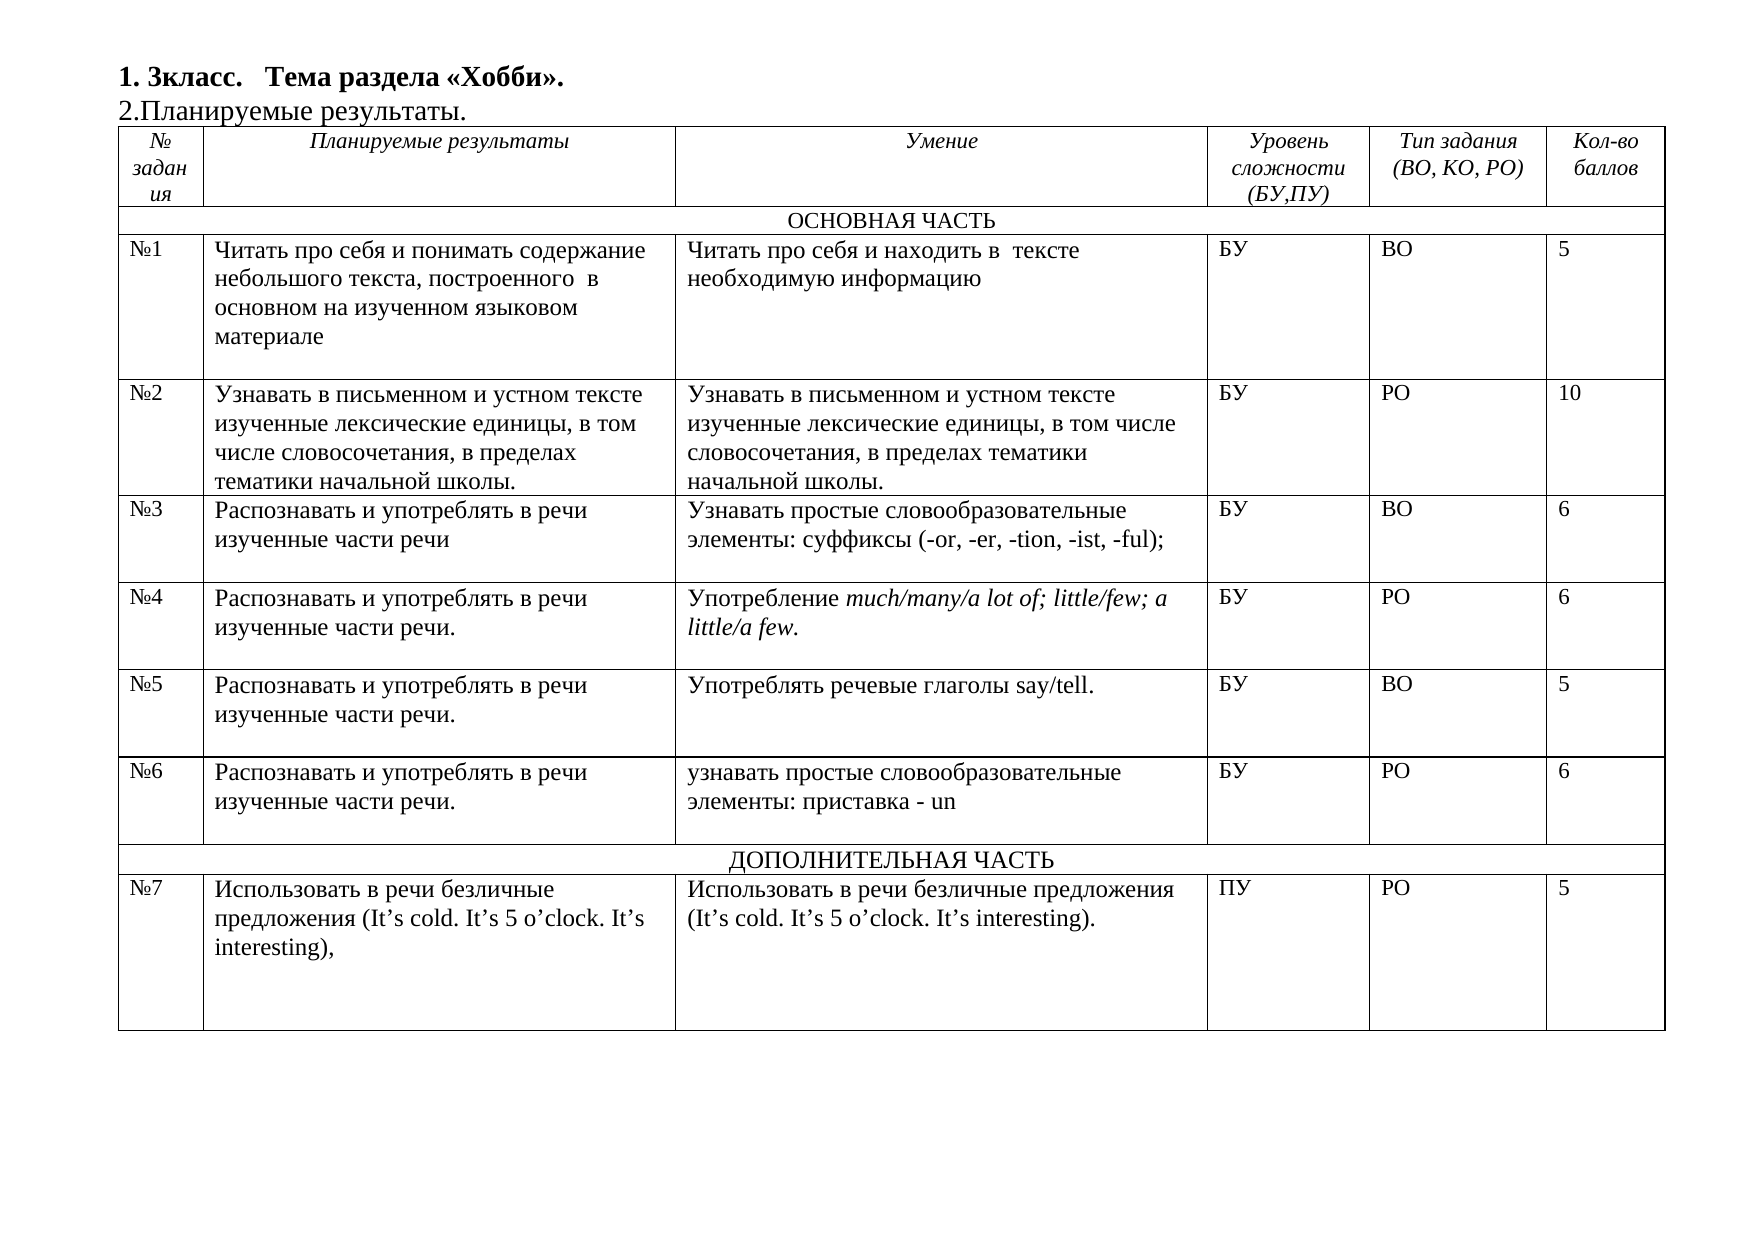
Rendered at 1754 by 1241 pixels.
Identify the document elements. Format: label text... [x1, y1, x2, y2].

table_cell Узнавать в письменном и устном тексте изученные лексические единицы, в том числе словосочетания, в пределах тематики начальной школы. [204, 380, 675, 494]
table_cell 5 [1547, 670, 1664, 756]
table_cell 6 [1547, 758, 1664, 844]
table_header Умение [676, 127, 1207, 206]
table_cell Употребление much/many/a lot of; little/few; a little/a few. [676, 583, 1207, 669]
table_cell узнавать простые словообразовательные элементы: приставка - un [676, 758, 1207, 844]
table_cell №4 [119, 583, 203, 669]
table_cell БУ [1208, 496, 1369, 582]
table_cell Читать про себя и находить в тексте необходимую информацию [676, 235, 1207, 378]
table_cell №2 [119, 380, 203, 494]
table_header Уровень сложности (БУ,ПУ) [1208, 127, 1369, 206]
table_cell ПУ [1208, 875, 1369, 1030]
table_cell БУ [1208, 758, 1369, 844]
table_cell БУ [1208, 380, 1369, 494]
table_cell №3 [119, 496, 203, 582]
table_cell ВО [1370, 670, 1546, 756]
table_header Кол-во баллов [1547, 127, 1664, 206]
table_cell Распознавать и употреблять в речи изученные части речи [204, 496, 675, 582]
table_cell №5 [119, 670, 203, 756]
table_cell Распознавать и употреблять в речи изученные части речи. [204, 583, 675, 669]
table_cell ВО [1370, 235, 1546, 378]
table_cell 5 [1547, 235, 1664, 378]
table_cell ВО [1370, 496, 1546, 582]
table_cell №6 [119, 758, 203, 844]
table_cell 6 [1547, 496, 1664, 582]
table_cell БУ [1208, 670, 1369, 756]
table_cell Распознавать и употреблять в речи изученные части речи. [204, 670, 675, 756]
table_cell 10 [1547, 380, 1664, 494]
text 1. 3класс. Тема раздела «Хобби». [118, 59, 1695, 93]
table_cell Использовать в речи безличные предложения (It’s cold. It’s 5 o’clock. It’s interesting), [204, 875, 675, 1030]
table_cell Употреблять речевые глаголы say/tell. [676, 670, 1207, 756]
table_cell №1 [119, 235, 203, 378]
table_cell Использовать в речи безличные предложения (It’s cold. It’s 5 o’clock. It’s interesting). [676, 875, 1207, 1030]
table_cell ОСНОВНАЯ ЧАСТЬ [119, 207, 1664, 234]
table_cell РО [1370, 583, 1546, 669]
table_cell РО [1370, 758, 1546, 844]
table_header № задания [119, 127, 203, 206]
table_cell ДОПОЛНИТЕЛЬНАЯ ЧАСТЬ [119, 845, 1664, 873]
table_cell Распознавать и употреблять в речи изученные части речи. [204, 758, 675, 844]
table_header Тип задания (ВО, КО, РО) [1370, 127, 1546, 206]
table_header Планируемые результаты [204, 127, 675, 206]
table_cell БУ [1208, 583, 1369, 669]
table_cell Узнавать в письменном и устном тексте изученные лексические единицы, в том числе словосочетания, в пределах тематики начальной школы. [676, 380, 1207, 494]
table_cell БУ [1208, 235, 1369, 378]
table_cell РО [1370, 380, 1546, 494]
table_cell Читать про себя и понимать содержание небольшого текста, построенного в основном на изученном языковом материале [204, 235, 675, 378]
table_cell Узнавать простые словообразовательные элементы: суффиксы (-or, -er, -tion, -ist, -ful); [676, 496, 1207, 582]
table_cell №7 [119, 875, 203, 1030]
table_cell 6 [1547, 583, 1664, 669]
table_cell РО [1370, 875, 1546, 1030]
text 2.Планируемые результаты. [118, 93, 1695, 126]
table_cell 5 [1547, 875, 1664, 1030]
